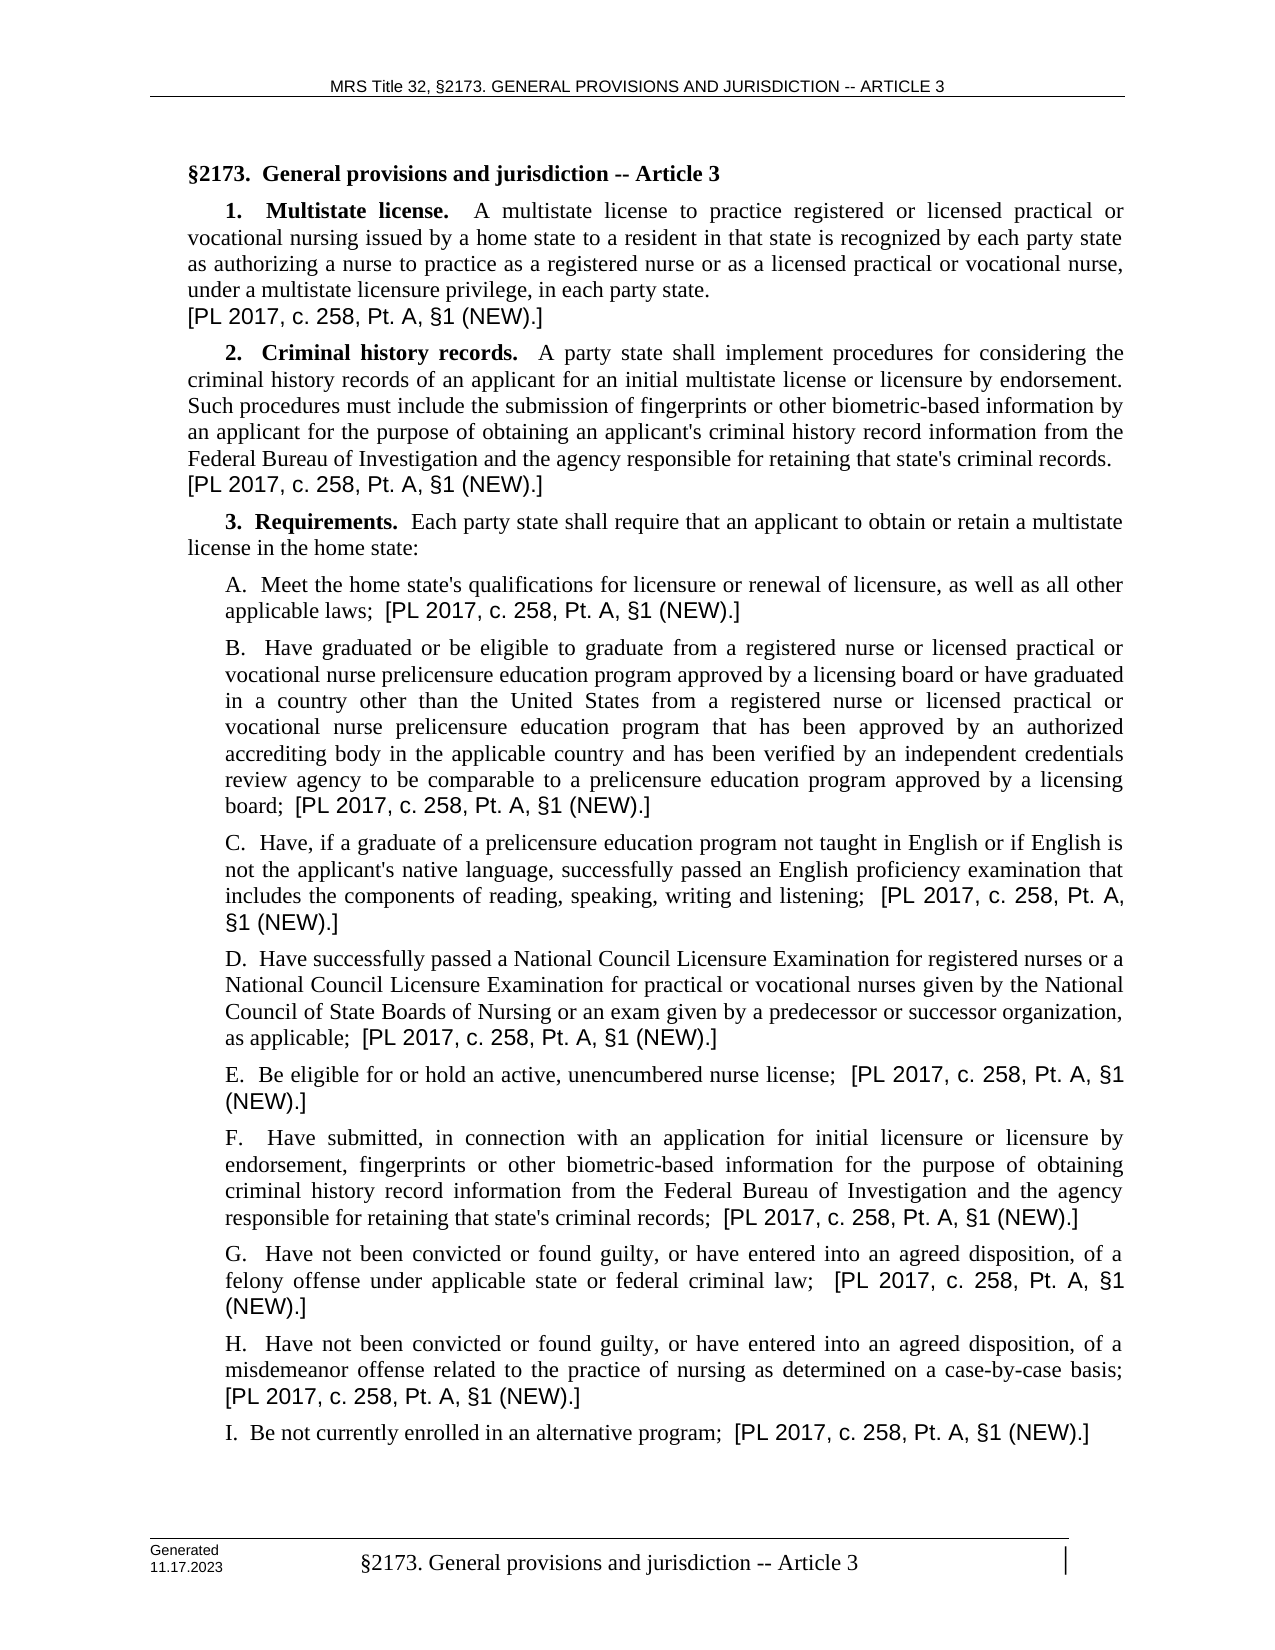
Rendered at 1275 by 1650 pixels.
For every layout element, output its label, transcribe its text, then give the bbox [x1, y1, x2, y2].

text B. Have graduated or be eligible to graduate from a registered nurse or licensed practical or vocational nurse prelicensure education program approved by a licensing board or have graduated in a country other than the United States from a registered nurse or licensed practical or vocational nurse prelicensure education program that has been approved by an authorized accrediting body in the applicable country and has been verified by an independent credentials review agency to be comparable to a prelicensure education program approved by a licensing board; [PL 2017, c. 258, Pt. A, §1 (NEW).] [225, 634, 1125, 819]
text D. Have successfully passed a National Council Licensure Examination for registered nurses or a National Council Licensure Examination for practical or vocational nurses given by the National Council of State Boards of Nursing or an exam given by a predecessor or successor organization, as applicable; [PL 2017, c. 258, Pt. A, §1 (NEW).] [225, 945, 1125, 1051]
text I. Be not currently enrolled in an alternative program; [PL 2017, c. 258, Pt. A, §1 (NEW).] [225, 1419, 1125, 1446]
text 1. Multistate license. A multistate license to practice registered or licensed practical or vocational nursing issued by a home state to a resident in that state is recognized by each party state as authorizing a nurse to practice as a registered nurse or as a licensed practical or vocational nurse, under a multistate licensure privilege, in each party state. [187, 197, 1125, 303]
text 2. Criminal history records. A party state shall implement procedures for considering the criminal history records of an applicant for an initial multistate license or licensure by endorsement. Such procedures must include the submission of fingerprints or other biometric-based information by an applicant for the purpose of obtaining an applicant's criminal history record information from the Federal Bureau of Investigation and the agency responsible for retaining that state's criminal records. [187, 339, 1125, 471]
text E. Be eligible for or hold an active, unencumbered nurse license; [PL 2017, c. 258, Pt. A, §1 (NEW).] [225, 1061, 1125, 1114]
text H. Have not been convicted or found guilty, or have entered into an agreed disposition, of a misdemeanor offense related to the practice of nursing as determined on a case-by-case basis; [PL 2017, c. 258, Pt. A, §1 (NEW).] [225, 1330, 1125, 1409]
text F. Have submitted, in connection with an application for initial licensure or licensure by endorsement, fingerprints or other biometric-based information for the purpose of obtaining criminal history record information from the Federal Bureau of Investigation and the agency responsible for retaining that state's criminal records; [PL 2017, c. 258, Pt. A, §1 (NEW).] [225, 1124, 1125, 1230]
text A. Meet the home state's qualifications for licensure or renewal of licensure, as well as all other applicable laws; [PL 2017, c. 258, Pt. A, §1 (NEW).] [225, 571, 1125, 624]
text G. Have not been convicted or found guilty, or have entered into an agreed disposition, of a felony offense under applicable state or federal criminal law; [PL 2017, c. 258, Pt. A, §1 (NEW).] [225, 1240, 1125, 1319]
text §2173. General provisions and jurisdiction -- Article 3 [187, 160, 1125, 187]
text [PL 2017, c. 258, Pt. A, §1 (NEW).] [187, 471, 1125, 497]
text 3. Requirements. Each party state shall require that an applicant to obtain or retain a multistate license in the home state: [187, 508, 1125, 561]
text [PL 2017, c. 258, Pt. A, §1 (NEW).] [187, 303, 1125, 329]
text C. Have, if a graduate of a prelicensure education program not taught in English or if English is not the applicant's native language, successfully passed an English proficiency examination that includes the components of reading, speaking, writing and listening; [PL 2017, c. 258, Pt. A, §1 (NEW).] [225, 829, 1125, 935]
